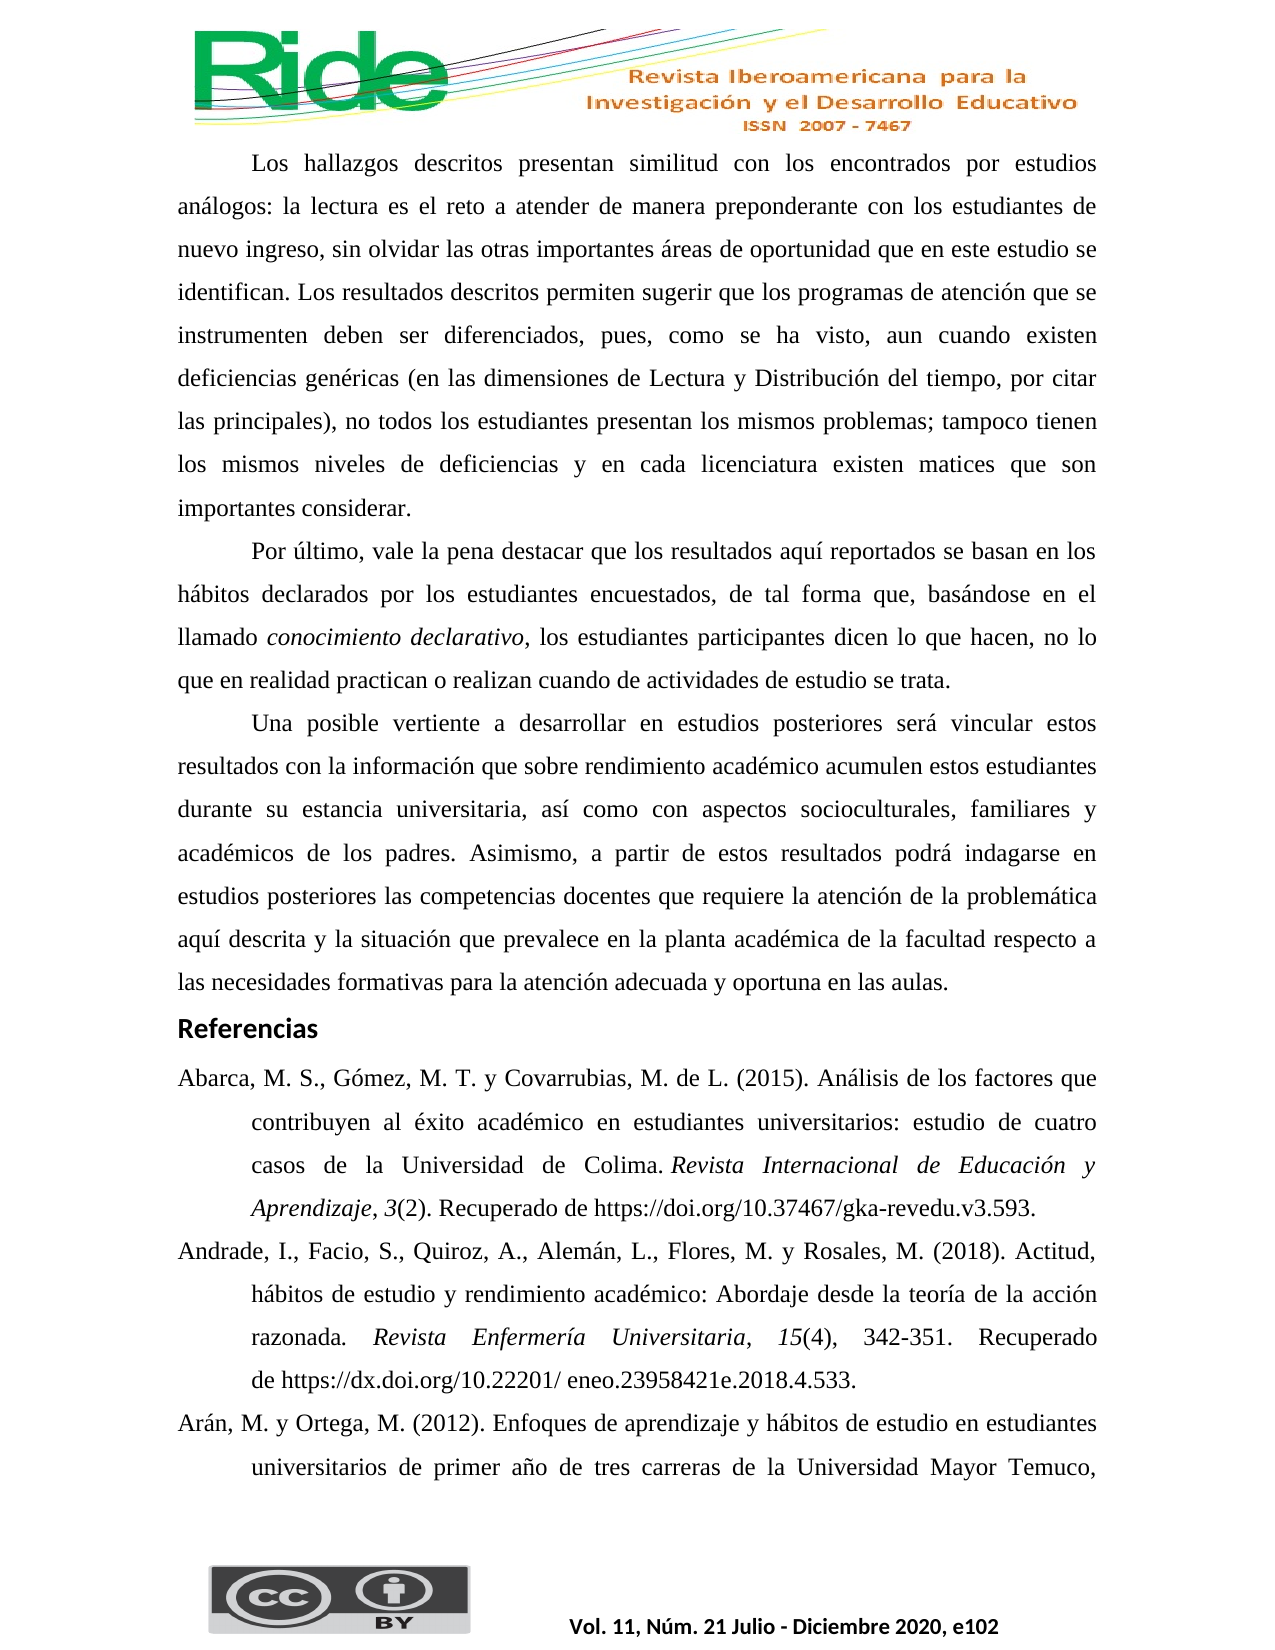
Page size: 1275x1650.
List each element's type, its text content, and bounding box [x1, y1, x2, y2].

text Referencias [177, 1010, 1098, 1046]
picture [208, 1565, 471, 1634]
text Andrade, I., Facio, S., Quiroz, A., Alemán, L., Flores, M. y Rosales, M. (2018). Actitud, hábitos de estudio y rendimiento académico: Abordaje desde la teoría de la acción razonada. Revista Enfermería Universitaria, 15(4), 342-351. Recuperado de https://dx.doi.org/10.22201/ eneo.23958421e.2018.4.533. [177, 1236, 1098, 1394]
text Los hallazgos descritos presentan similitud con los encontrados por estudios análogos: la lectura es el reto a atender de manera preponderante con los estudiantes de nuevo ingreso, sin olvidar las otras importantes áreas de oportunidad que en este estudio se identifican. Los resultados descritos permiten sugerir que los programas de atención que se instrumenten deben ser diferenciados, pues, como se ha visto, aun cuando existen deficiencias genéricas (en las dimensiones de Lectura y Distribución del tiempo, por citar las principales), no todos los estudiantes presentan los mismos problemas; tampoco tienen los mismos niveles de deficiencias y en cada licenciatura existen matices que son importantes considerar. [177, 148, 1098, 521]
picture [194, 29, 1081, 134]
text Una posible vertiente a desarrollar en estudios posteriores será vincular estos resultados con la información que sobre rendimiento académico acumulen estos estudiantes durante su estancia universitaria, así como con aspectos socioculturales, familiares y académicos de los padres. Asimismo, a partir de estos resultados podrá indagarse en estudios posteriores las competencias docentes que requiere la atención de la problemática aquí descrita y la situación que prevalece en la planta académica de la facultad respecto a las necesidades formativas para la atención adecuada y oportuna en las aulas. [177, 708, 1098, 996]
text Abarca, M. S., Gómez, M. T. y Covarrubias, M. de L. (2015). Análisis de los factores que contribuyen al éxito académico en estudiantes universitarios: estudio de cuatro casos de la Universidad de Colima. Revista Internacional de Educación y Aprendizaje, 3(2). Recuperado de https://doi.org/10.37467/gka-revedu.v3.593. [177, 1092, 1098, 1222]
text Por último, vale la pena destacar que los resultados aquí reportados se basan en los hábitos declarados por los estudiantes encuestados, de tal forma que, basándose en el llamado conocimiento declarativo, los estudiantes participantes dicen lo que hacen, no lo que en realidad practican o realizan cuando de actividades de estudio se trata. [177, 536, 1098, 694]
